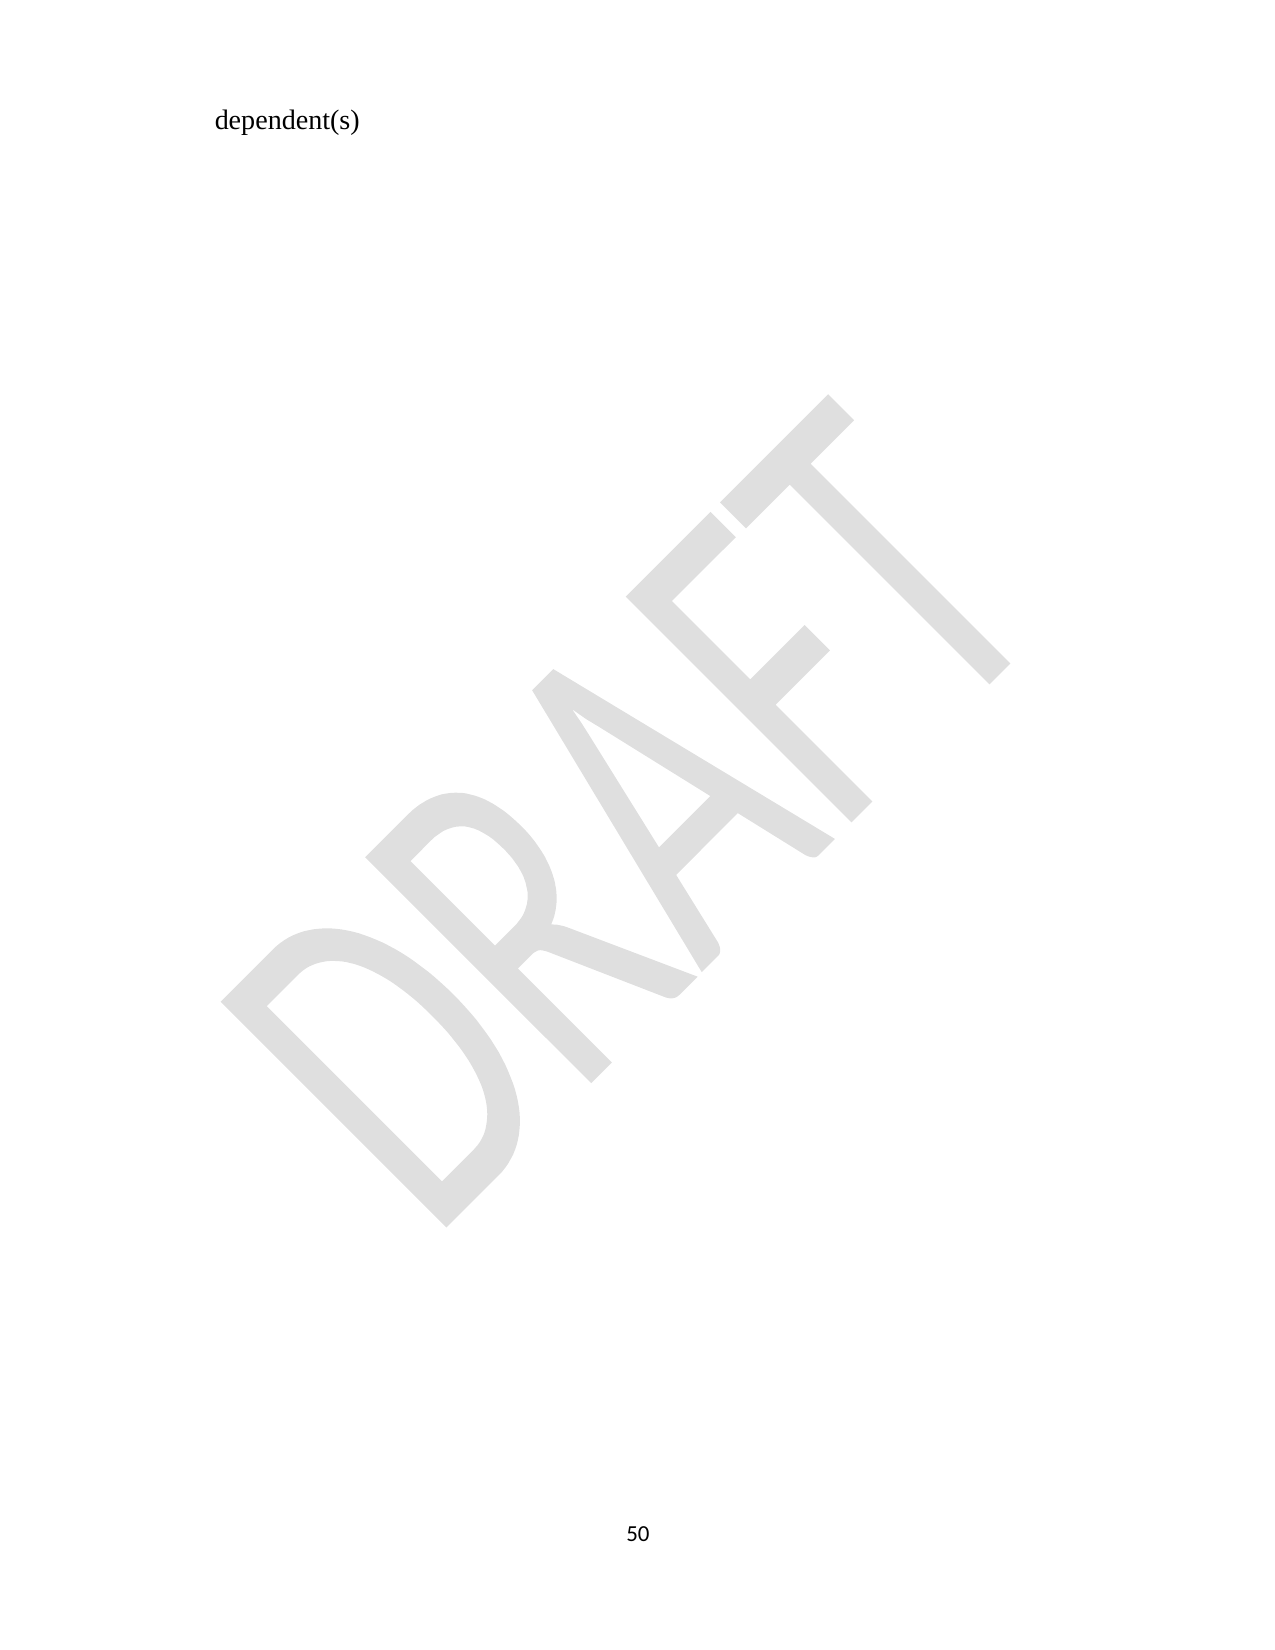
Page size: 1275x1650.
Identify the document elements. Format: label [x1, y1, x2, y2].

text [214, 103, 667, 135]
